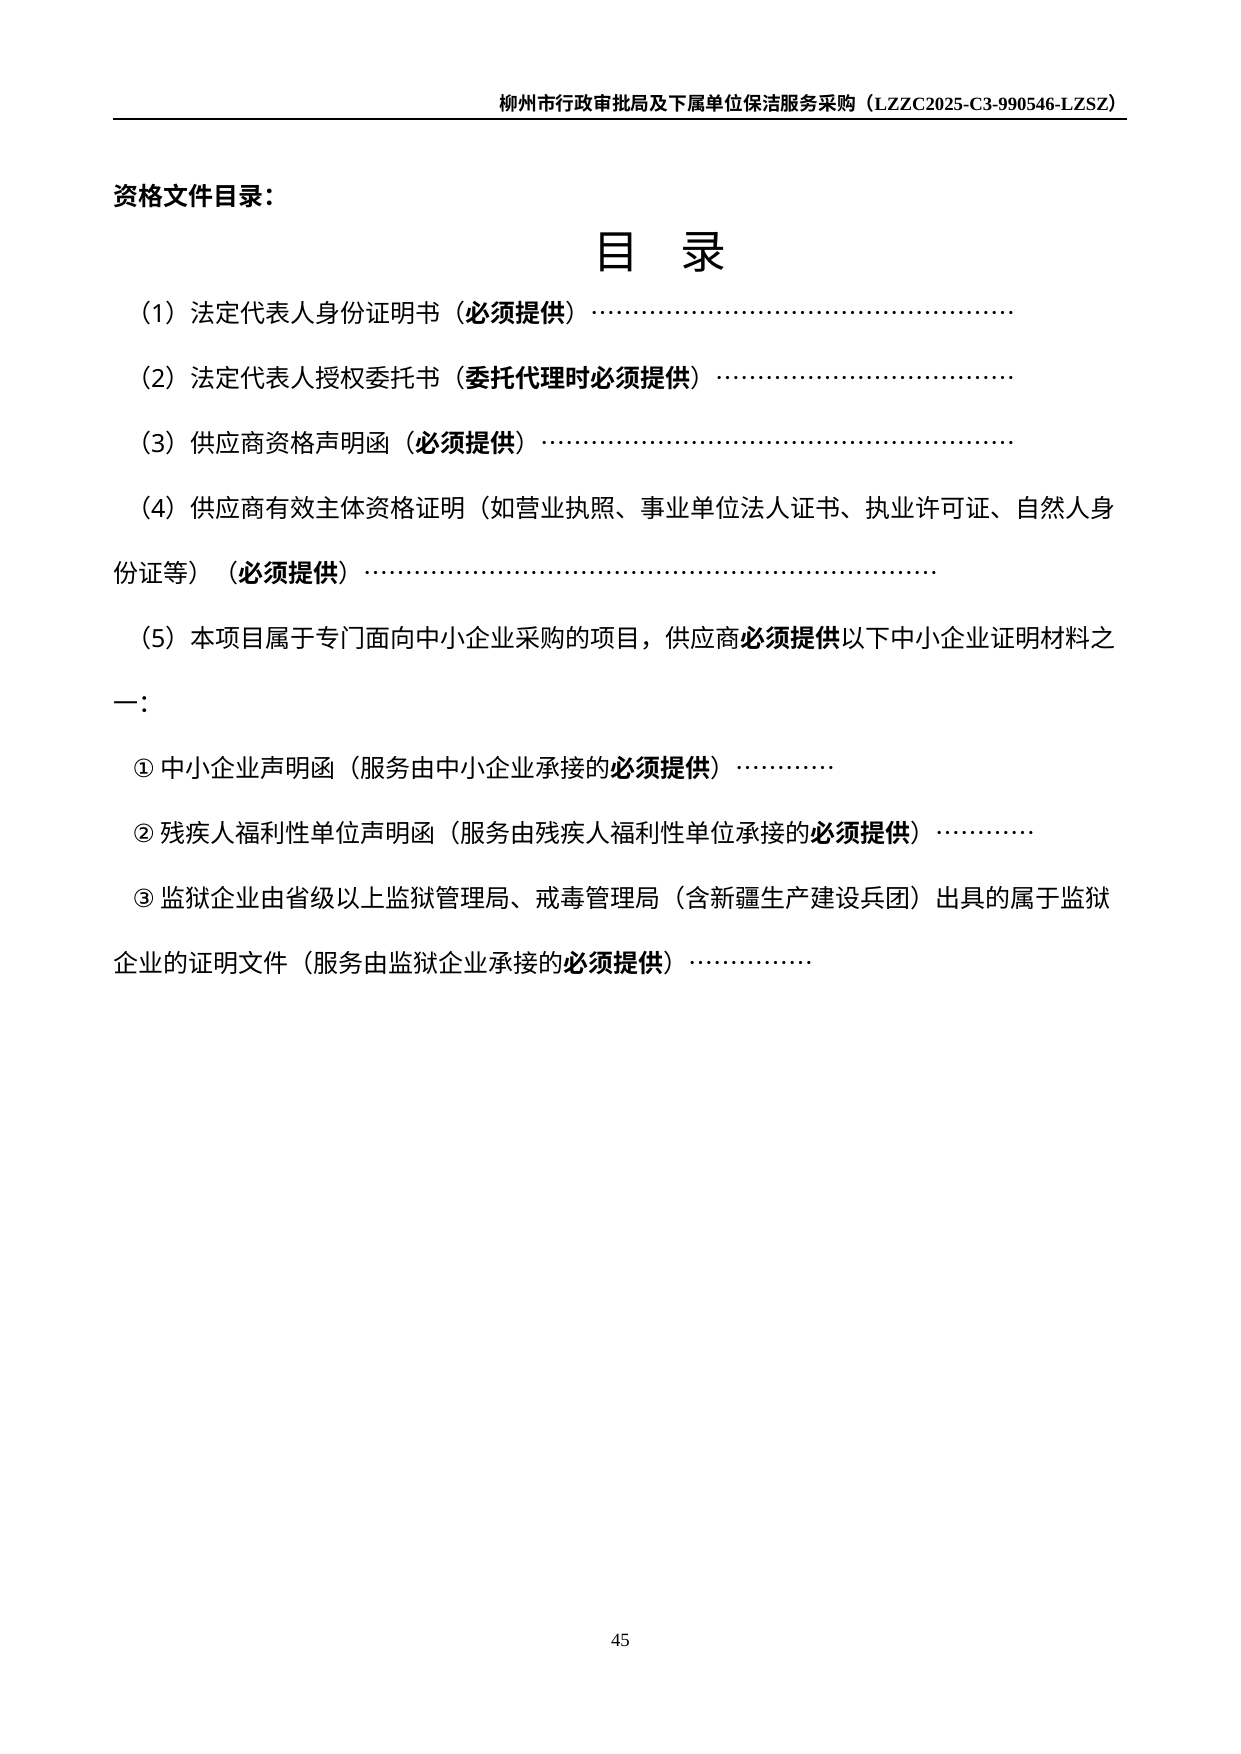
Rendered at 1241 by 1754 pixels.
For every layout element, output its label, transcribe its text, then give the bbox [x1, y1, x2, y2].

text （2）法定代表人授权委托书（委托代理时必须提供）……………………………… [113, 344, 1127, 409]
text （3）供应商资格声明函（必须提供）………………………………………………… [113, 409, 1127, 474]
text 资格文件目录： [113, 162, 1127, 227]
text （1）法定代表人身份证明书（必须提供）…………………………………………… [113, 279, 1127, 344]
text 目 录 [113, 227, 1206, 279]
text （5）本项目属于专门面向中小企业采购的项目，供应商必须提供以下中小企业证明材料之一： ①中小企业声明函（服务由中小企业承接的必须提供）………… ②残疾人福利性单位声明函（服务由残疾人福利性单位承接的必须提供）………… ③监狱企业由省级以上监狱管理局、戒毒管理局（含新疆生产建设兵团）出具的属于监狱企业的证明文件（服务由监狱企业承接的必须提供）…………… [113, 604, 1127, 994]
text （4）供应商有效主体资格证明（如营业执照、事业单位法人证书、执业许可证、自然人身份证等）（必须提供）…………………………………………………………… [113, 474, 1127, 604]
